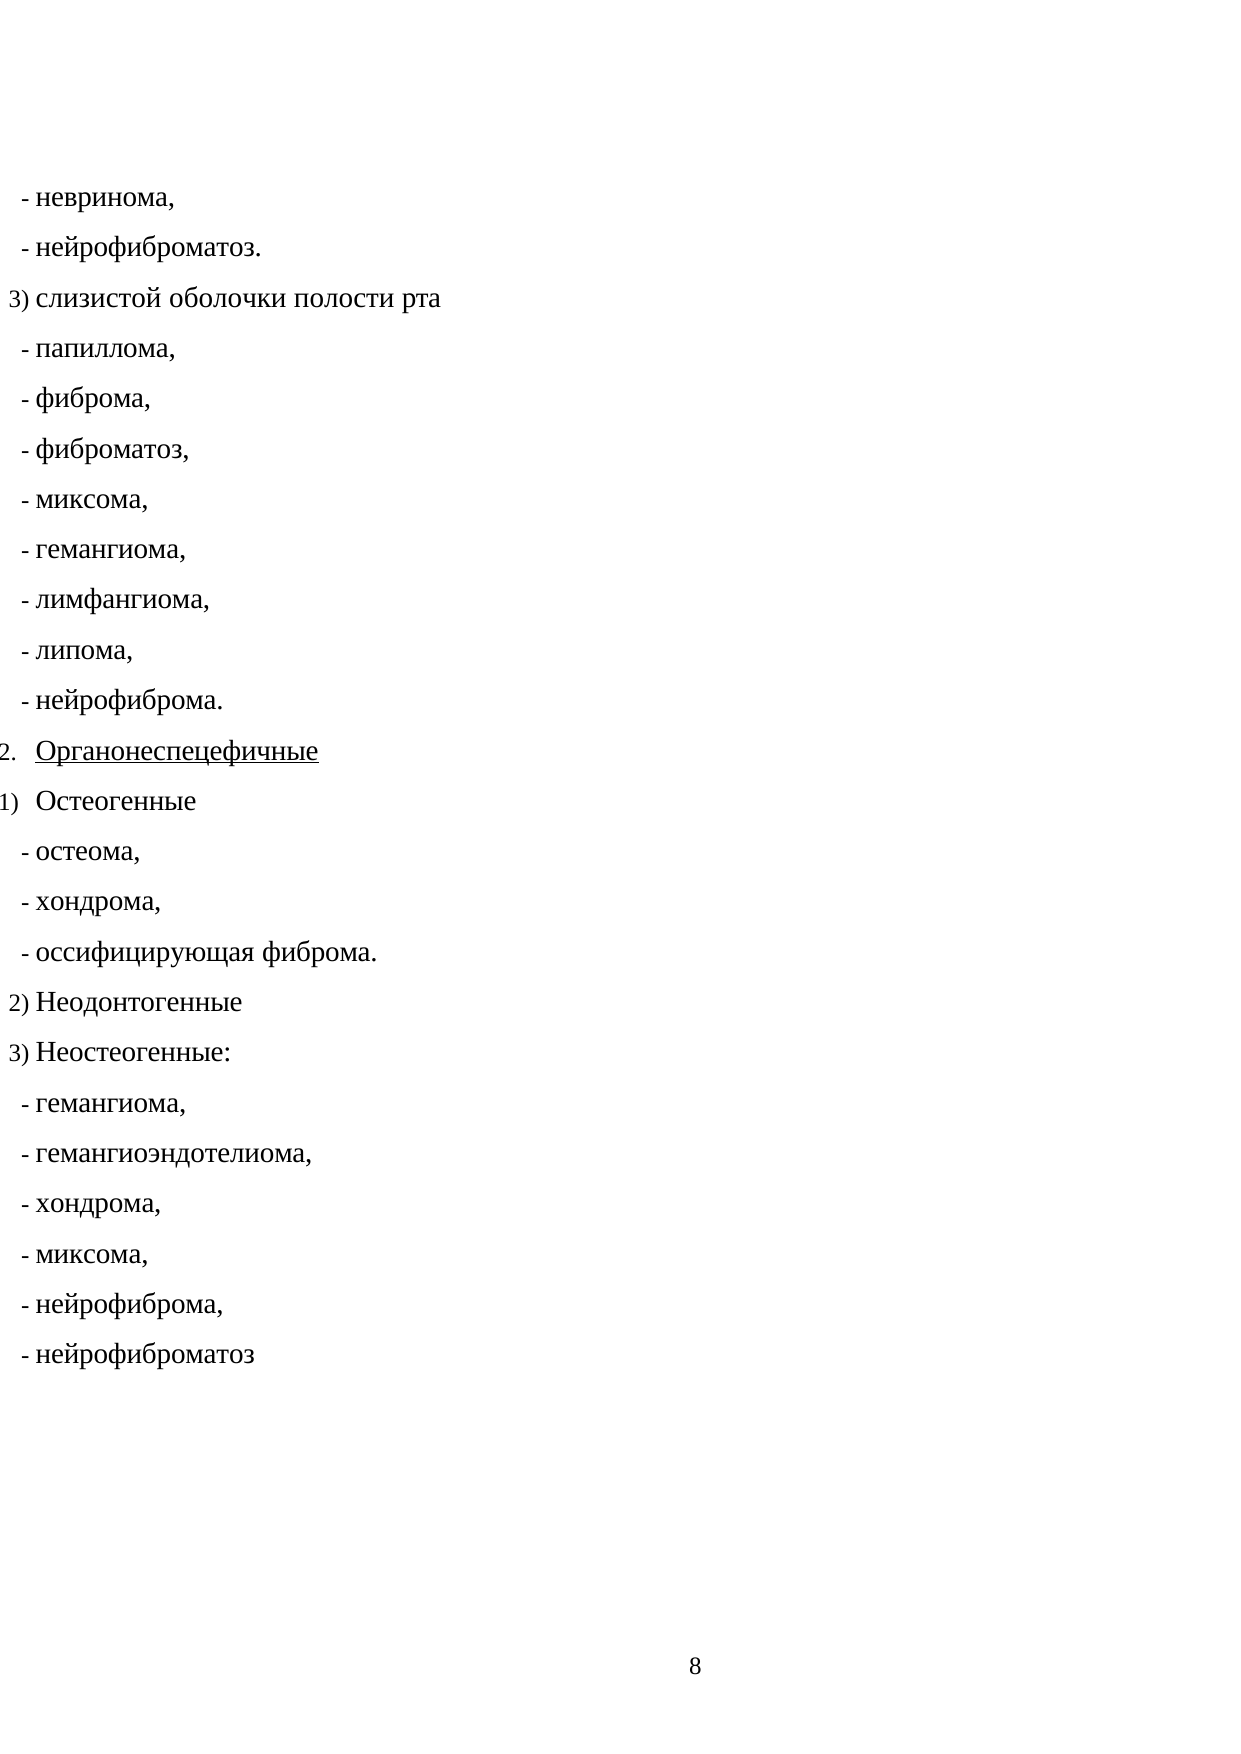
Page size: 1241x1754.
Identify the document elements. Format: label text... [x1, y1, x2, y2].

list миксома, [21, 1236, 1190, 1269]
list хондрома, [21, 883, 1190, 917]
list невринома, [21, 179, 1190, 213]
list нейрофиброма. [21, 682, 1190, 716]
list слизистой оболочки полости рта [8, 280, 1190, 313]
list лимфангиома, [21, 582, 1190, 615]
list остеома, [21, 833, 1190, 867]
list гемангиома, [21, 531, 1190, 565]
list нейрофиброма, [21, 1286, 1190, 1319]
list Остеогенные [0, 783, 1190, 816]
list Неодонтогенные [8, 984, 1190, 1018]
list фиброматоз, [21, 431, 1190, 464]
list миксома, [21, 481, 1190, 514]
list фиброма, [21, 380, 1190, 414]
list гемангиоэндотелиома, [21, 1135, 1190, 1169]
list Органонеспецефичные [0, 733, 1190, 766]
list гемангиома, [21, 1085, 1190, 1118]
list папиллома, [21, 330, 1190, 364]
list Неостеогенные: [8, 1034, 1190, 1068]
list липома, [21, 632, 1190, 666]
list нейрофиброматоз [21, 1336, 1190, 1370]
list хондрома, [21, 1185, 1190, 1219]
list нейрофиброматоз. [21, 229, 1190, 263]
list оссифицирующая фиброма. [21, 934, 1190, 967]
